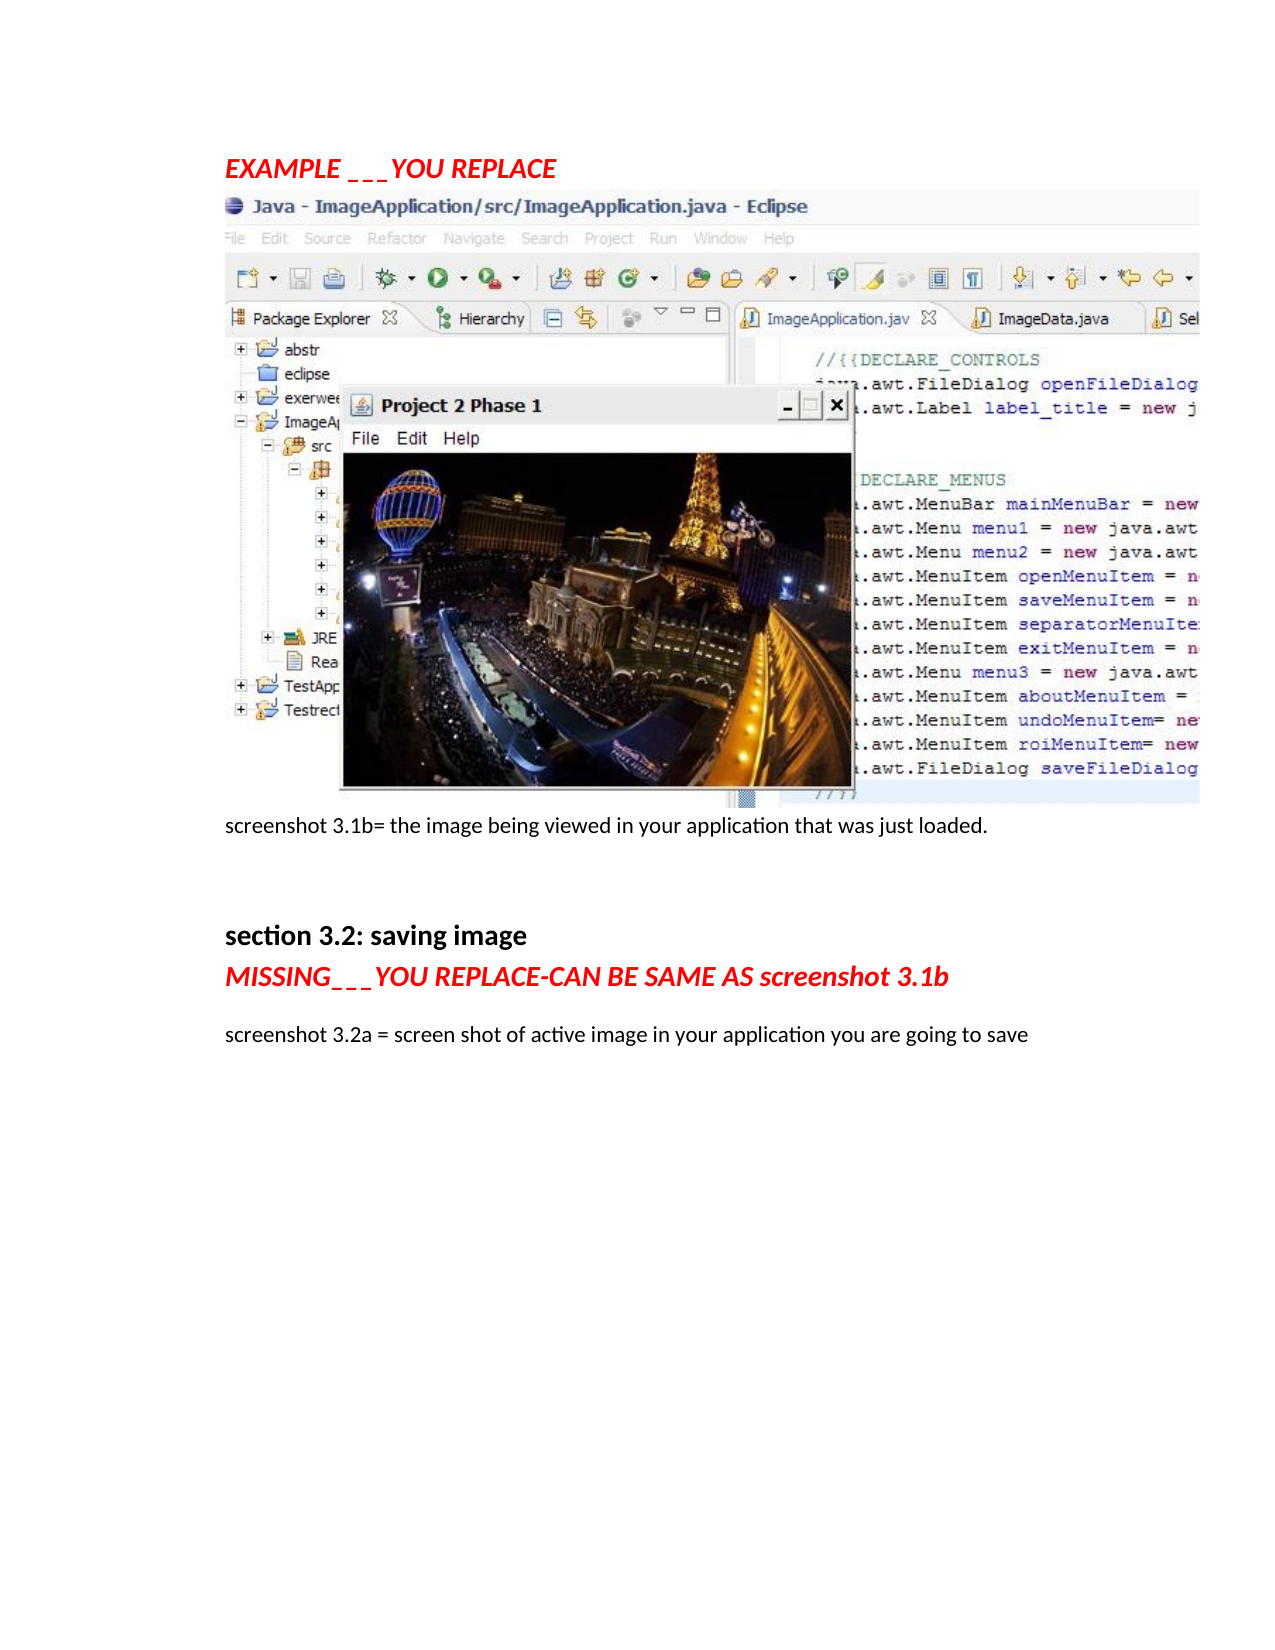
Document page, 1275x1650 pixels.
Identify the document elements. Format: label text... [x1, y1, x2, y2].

text EXAMPLE ___YOU REPLACE screenshot 3.1b= the image being viewed in your application that was just loaded. [225, 150, 1125, 189]
text screenshot 3.2a = screen shot of active image in your application you are going to save [225, 1020, 1125, 1048]
text section 3.2: saving image MISSING___YOU REPLACE-CAN BE SAME AS screenshot 3.1b [225, 917, 1125, 994]
picture [225, 189, 1200, 808]
text EXAMPLE ___YOU REPLACE screenshot 3.1b= the image being viewed in your application that was just loaded. [225, 808, 1125, 839]
